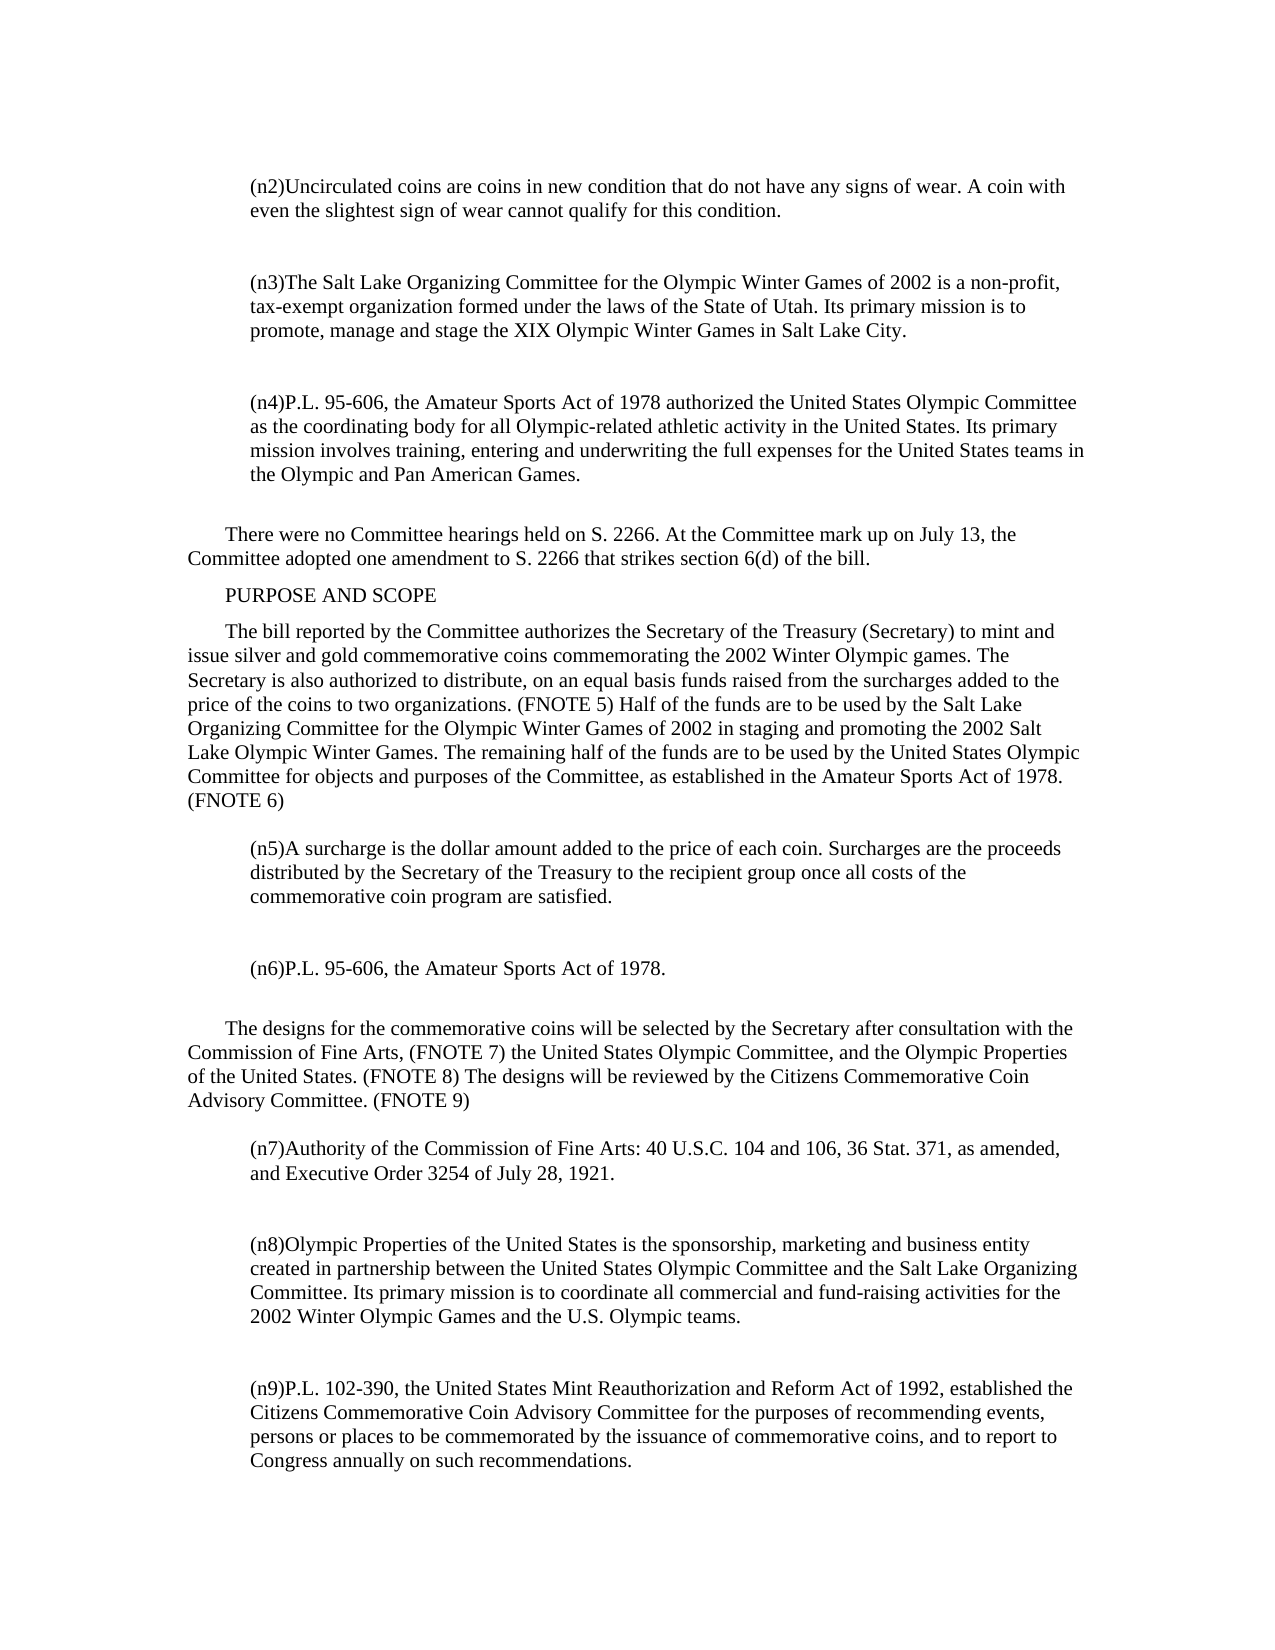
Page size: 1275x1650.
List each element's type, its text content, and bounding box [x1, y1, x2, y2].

text The bill reported by the Committee authorizes the Secretary of the Treasury (Secretary) to mint and issue silver and gold commemorative coins commemorating the 2002 Winter Olympic games. The Secretary is also authorized to distribute, on an equal basis funds raised from the surcharges added to the price of the coins to two organizations. (FNOTE 5) Half of the funds are to be used by the Salt Lake Organizing Committee for the Olympic Winter Games of 2002 in staging and promoting the 2002 Salt Lake Olympic Winter Games. The remaining half of the funds are to be used by the United States Olympic Committee for objects and purposes of the Committee, as established in the Amateur Sports Act of 1978. (FNOTE 6) [187, 619, 1087, 812]
text There were no Committee hearings held on S. 2266. At the Committee mark up on July 13, the Committee adopted one amendment to S. 2266 that strikes section 6(d) of the bill. [187, 522, 1087, 570]
text PURPOSE AND SCOPE [187, 583, 1087, 607]
text The designs for the commemorative coins will be selected by the Secretary after consultation with the Commission of Fine Arts, (FNOTE 7) the United States Olympic Committee, and the Olympic Properties of the United States. (FNOTE 8) The designs will be reviewed by the Citizens Commemorative Coin Advisory Committee. (FNOTE 9) [187, 1016, 1087, 1112]
text (n5)A surcharge is the dollar amount added to the price of each coin. Surcharges are the proceeds distributed by the Secretary of the Treasury to the recipient group once all costs of the commemorative coin program are satisfied. [250, 836, 1087, 908]
text (n4)P.L. 95-606, the Amateur Sports Act of 1978 authorized the United States Olympic Committee as the coordinating body for all Olympic-related athletic activity in the United States. Its primary mission involves training, entering and underwriting the full expenses for the United States teams in the Olympic and Pan American Games. [250, 390, 1087, 486]
text (n9)P.L. 102-390, the United States Mint Reauthorization and Reform Act of 1992, established the Citizens Commemorative Coin Advisory Committee for the purposes of recommending events, persons or places to be commemorated by the issuance of commemorative coins, and to report to Congress annually on such recommendations. [250, 1376, 1087, 1472]
text (n6)P.L. 95-606, the Amateur Sports Act of 1978. [250, 956, 1087, 980]
text (n3)The Salt Lake Organizing Committee for the Olympic Winter Games of 2002 is a non-profit, tax-exempt organization formed under the laws of the State of Utah. Its primary mission is to promote, manage and stage the XIX Olympic Winter Games in Salt Lake City. [250, 270, 1087, 342]
text (n2)Uncirculated coins are coins in new condition that do not have any signs of wear. A coin with even the slightest sign of wear cannot qualify for this condition. [250, 174, 1087, 222]
text (n8)Olympic Properties of the United States is the sponsorship, marketing and business entity created in partnership between the United States Olympic Committee and the Salt Lake Organizing Committee. Its primary mission is to coordinate all commercial and fund-raising activities for the 2002 Winter Olympic Games and the U.S. Olympic teams. [250, 1232, 1087, 1328]
text (n7)Authority of the Commission of Fine Arts: 40 U.S.C. 104 and 106, 36 Stat. 371, as amended, and Executive Order 3254 of July 28, 1921. [250, 1136, 1087, 1184]
